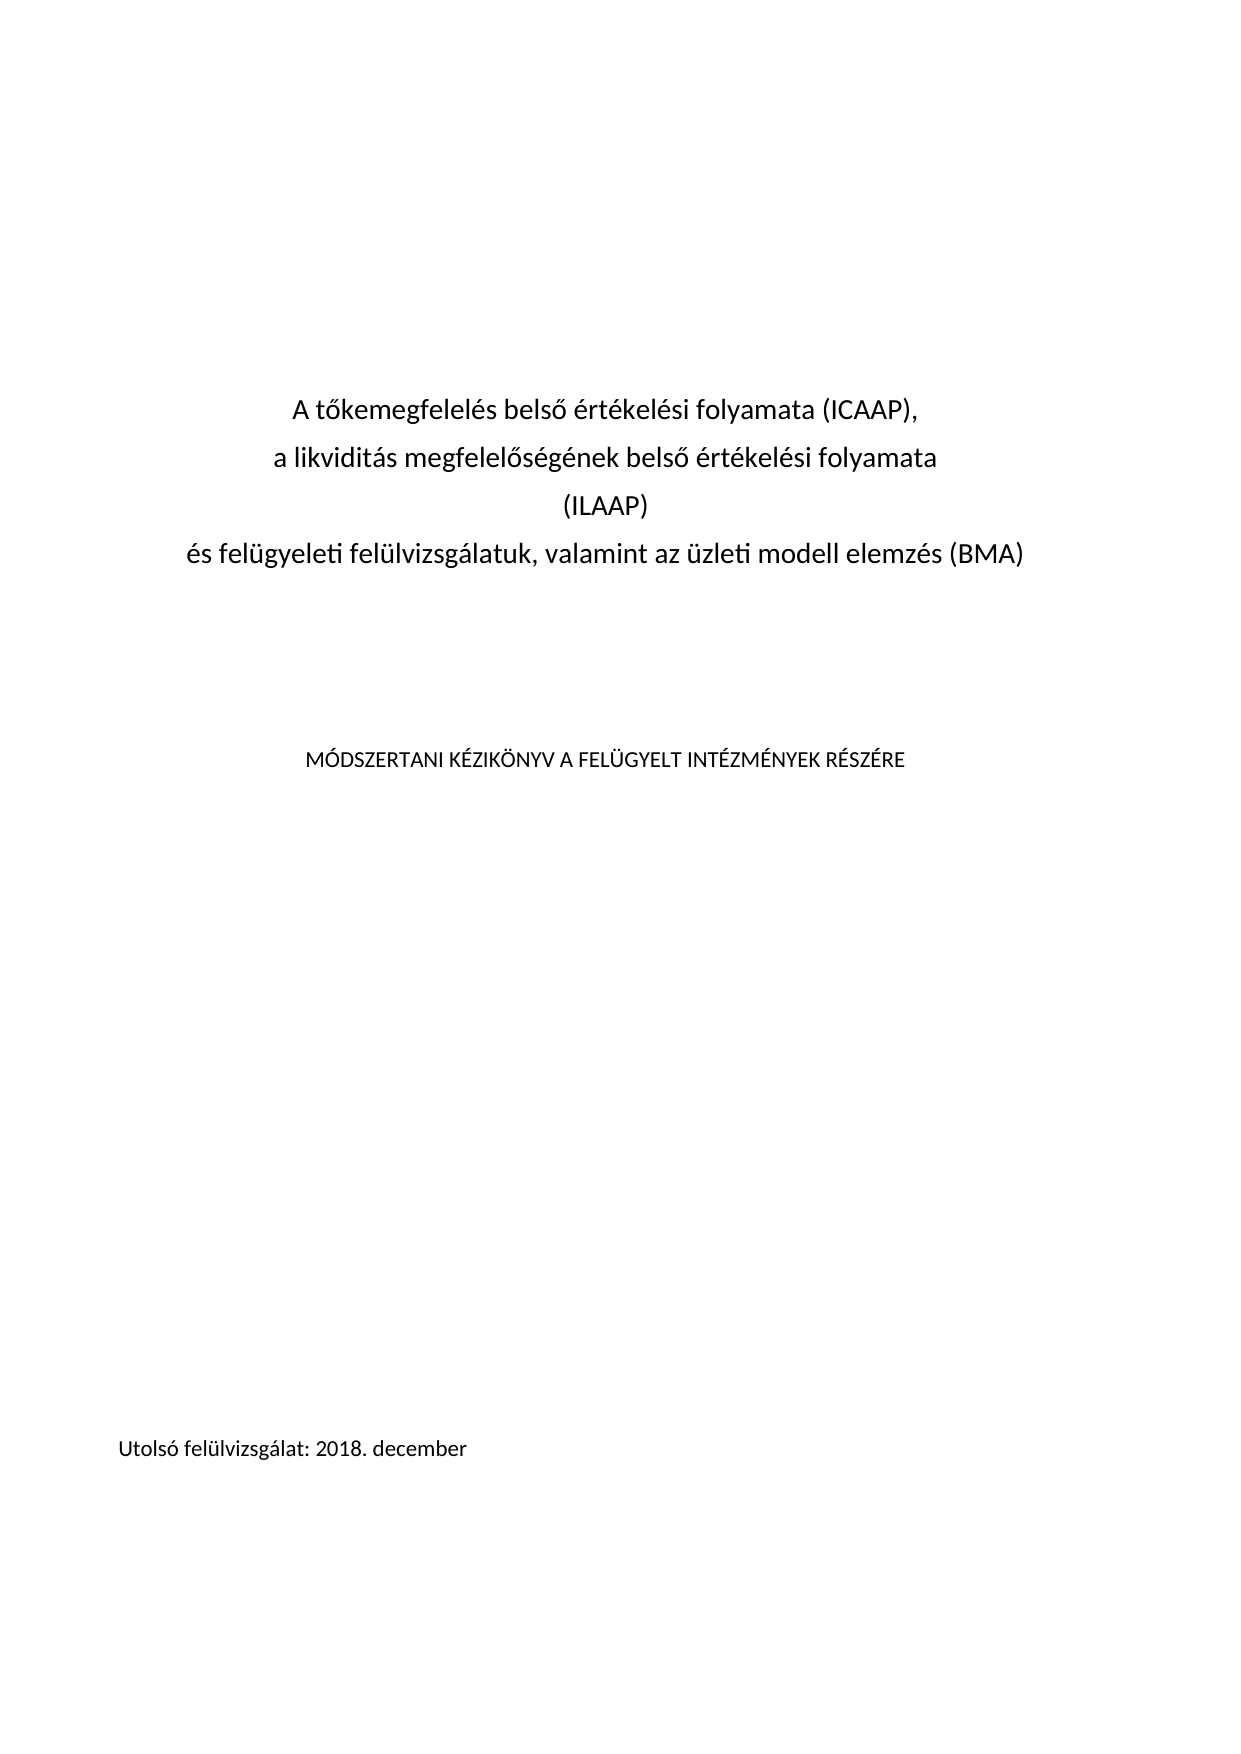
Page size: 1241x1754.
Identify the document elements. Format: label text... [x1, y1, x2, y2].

text a likviditás megfelelőségének belső értékelési folyamata [118, 439, 1093, 474]
text (ILAAP) [118, 487, 1093, 523]
text Utolsó felülvizsgálat: 2018. december [118, 1434, 1093, 1462]
text MÓDSZERTANI KÉZIKÖNYV A FELÜGYELT INTÉZMÉNYEK RÉSZÉRE [118, 745, 1093, 773]
text A tőkemegfelelés belső értékelési folyamata (ICAAP), [118, 391, 1093, 426]
text és felügyeleti felülvizsgálatuk, valamint az üzleti modell elemzés (BMA) [118, 535, 1093, 571]
